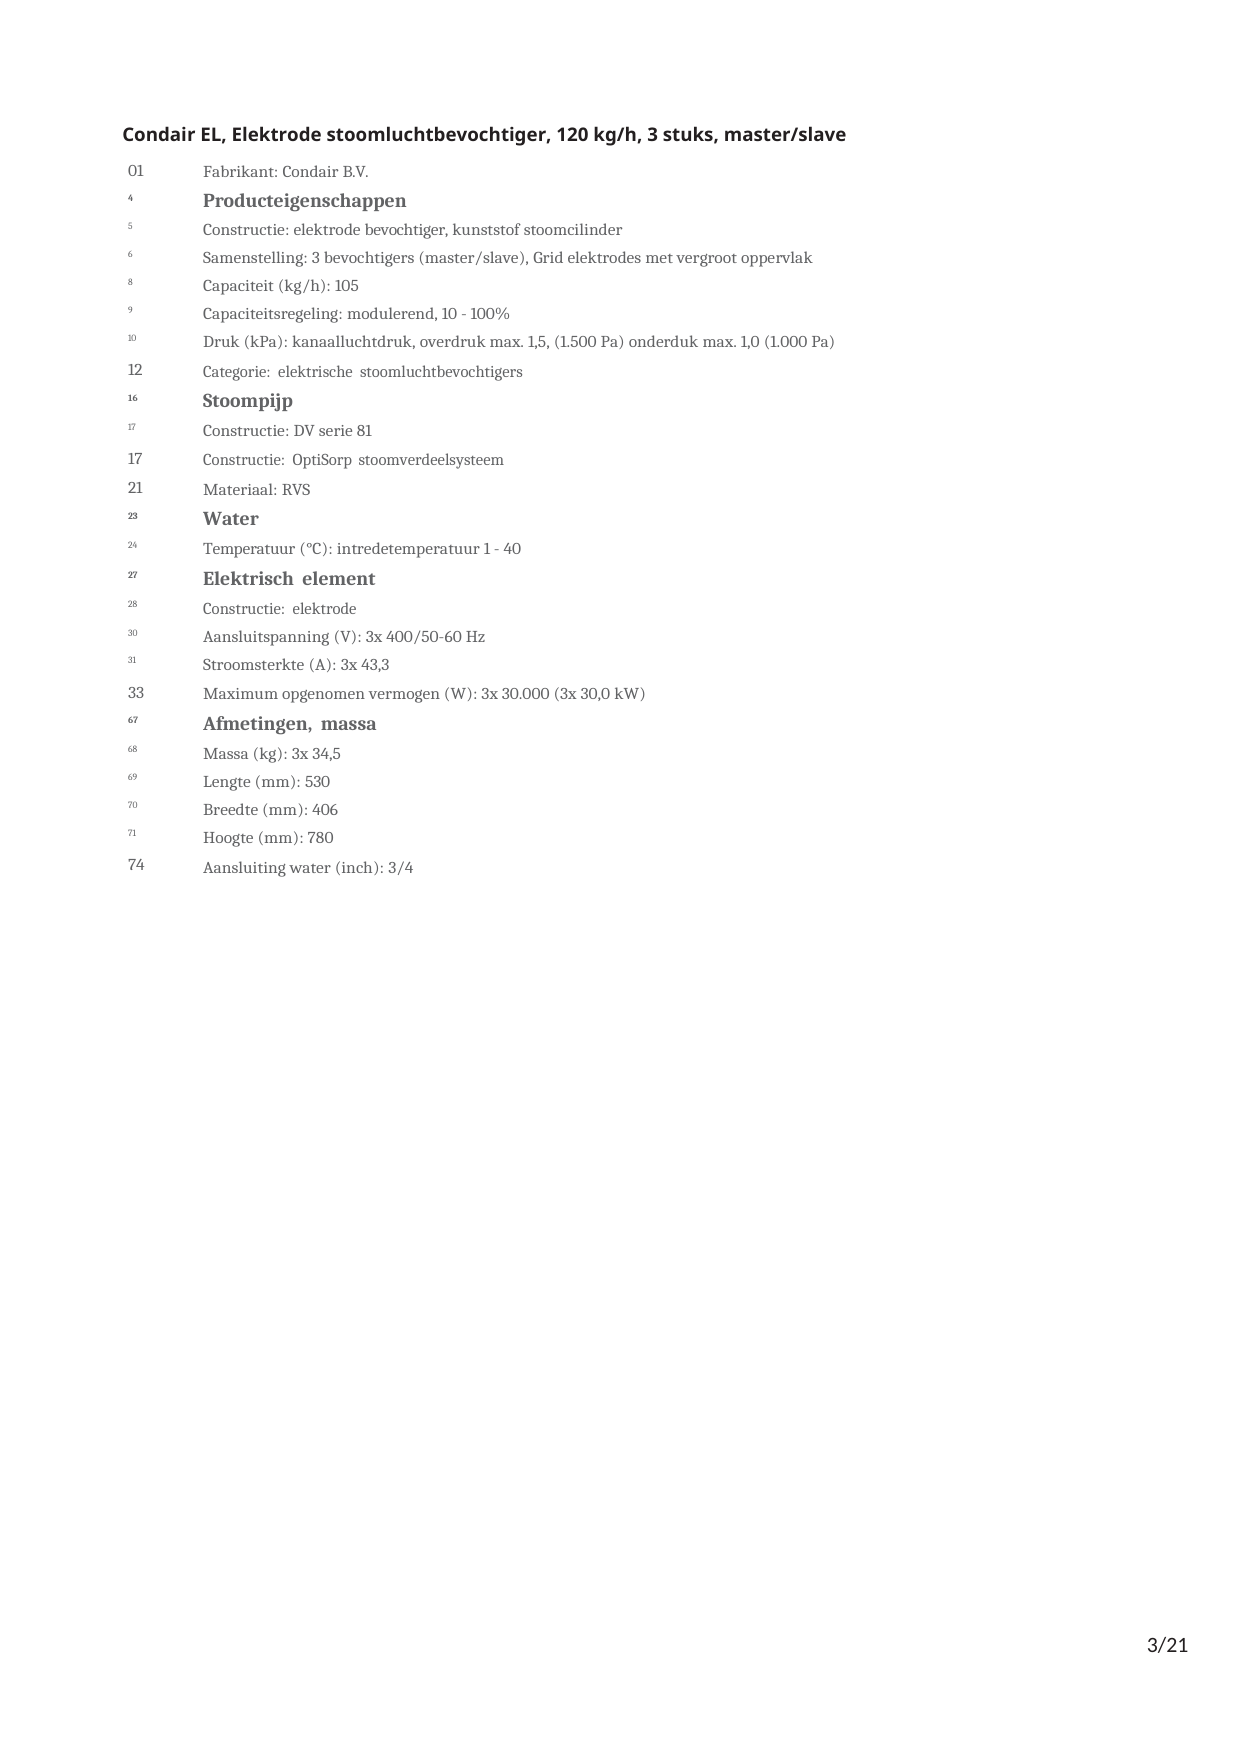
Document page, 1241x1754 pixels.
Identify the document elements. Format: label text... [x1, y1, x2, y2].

list Hoogte (mm): 780 [128, 828, 1198, 847]
subtitle Water [128, 508, 1198, 531]
list Lengte (mm): 530 [128, 772, 1198, 791]
text 21 Materiaal: RVS [128, 479, 1198, 499]
list Massa (kg): 3x 34,5 [128, 744, 1198, 763]
list Druk (kPa): kanaalluchtdruk, overdruk max. 1,5, (1.500 Pa) onderduk max. 1,0 (1.000 Pa) [128, 333, 1198, 352]
text 3/21 [110, 1631, 1188, 1657]
subtitle Stoompijp [128, 390, 1198, 413]
list Constructie: DV serie 81 [128, 422, 1198, 441]
list Temperatuur (°C): intredetemperatuur 1 - 40 [128, 540, 1198, 559]
text 01 Fabrikant: Condair B.V. [128, 161, 1198, 181]
list Aansluitspanning (V): 3x 400/50-60 Hz [128, 627, 1198, 647]
text 17 Constructie: OptiSorp stoomverdeelsysteem [128, 450, 1198, 470]
text Condair EL, Elektrode stoomluchtbevochtiger, 120 kg/h, 3 stuks, master/slave [122, 122, 1198, 147]
list Breedte (mm): 406 [128, 800, 1198, 819]
text 74 Aansluiting water (inch): 3/4 [128, 856, 1198, 877]
list Samenstelling: 3 bevochtigers (master/slave), Grid elektrodes met vergroot oppervlak [128, 249, 1198, 268]
subtitle Elektrisch element [128, 568, 1198, 590]
list Capaciteit (kg/h): 105 [128, 277, 1198, 296]
text 12 Categorie: elektrische stoomluchtbevochtigers [128, 361, 1198, 381]
text 33 Maximum opgenomen vermogen (W): 3x 30.000 (3x 30,0 kW) [128, 683, 1198, 704]
list Constructie: elektrode bevochtiger, kunststof stoomcilinder [128, 221, 1198, 240]
list Stroomsterkte (A): 3x 43,3 [128, 655, 1198, 674]
subtitle Afmetingen, massa [128, 712, 1198, 735]
list Capaciteitsregeling: modulerend, 10 - 100% [128, 305, 1198, 324]
list Constructie: elektrode [128, 599, 1198, 618]
subtitle Producteigenschappen [128, 190, 1198, 213]
